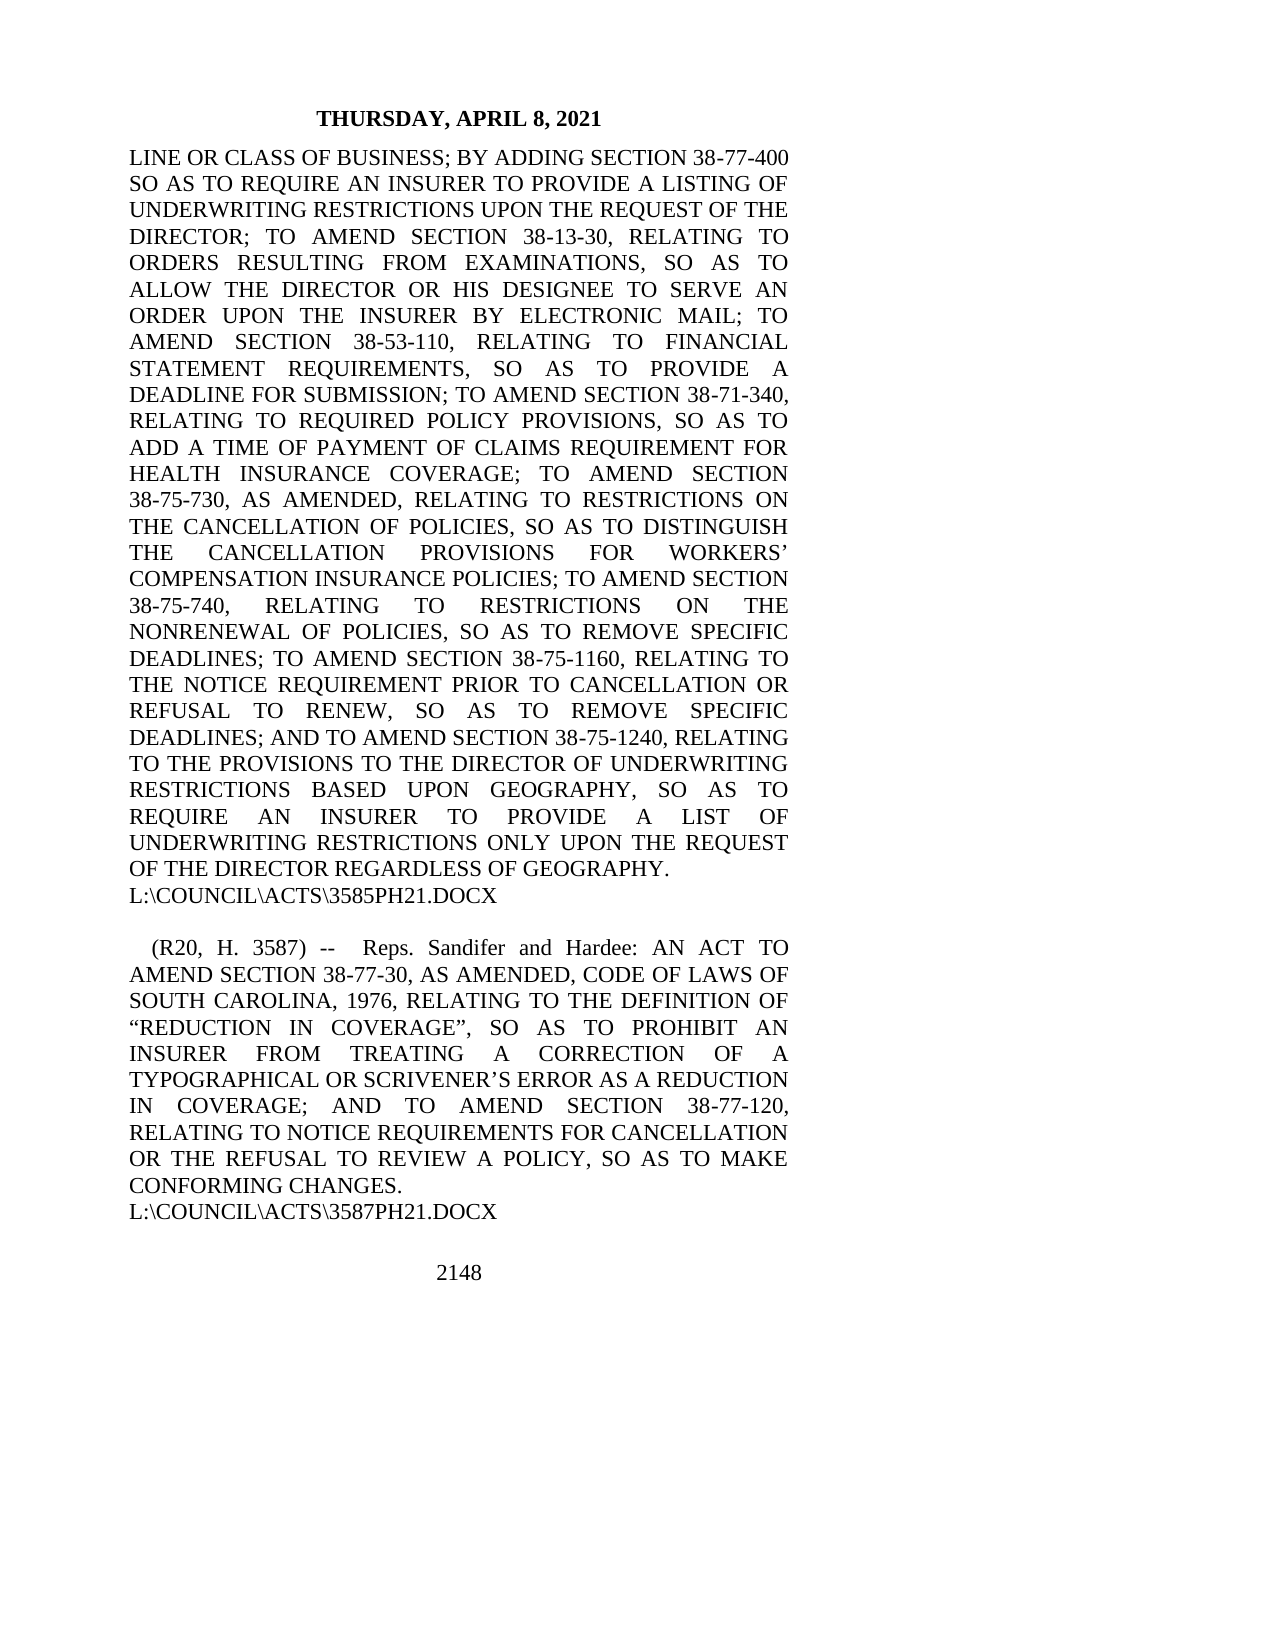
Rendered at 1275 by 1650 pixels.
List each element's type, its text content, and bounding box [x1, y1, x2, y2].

text (R20, H. 3587) -- Reps. Sandifer and Hardee: AN ACT TO AMEND SECTION 38-77-30, AS AMENDED, CODE OF LAWS OF SOUTH CAROLINA, 1976, RELATING TO THE DEFINITION OF “REDUCTION IN COVERAGE”, SO AS TO PROHIBIT AN INSURER FROM TREATING A CORRECTION OF A TYPOGRAPHICAL OR SCRIVENER’S ERROR AS A REDUCTION IN COVERAGE; AND TO AMEND SECTION 38-77-120, RELATING TO NOTICE REQUIREMENTS FOR CANCELLATION OR THE REFUSAL TO REVIEW A POLICY, SO AS TO MAKE CONFORMING CHANGES. [129, 934, 789, 1198]
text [129, 144, 789, 882]
text L:\COUNCIL\ACTS\3587PH21.DOCX [129, 1198, 789, 1224]
text L:\COUNCIL\ACTS\3585PH21.DOCX [129, 882, 789, 908]
